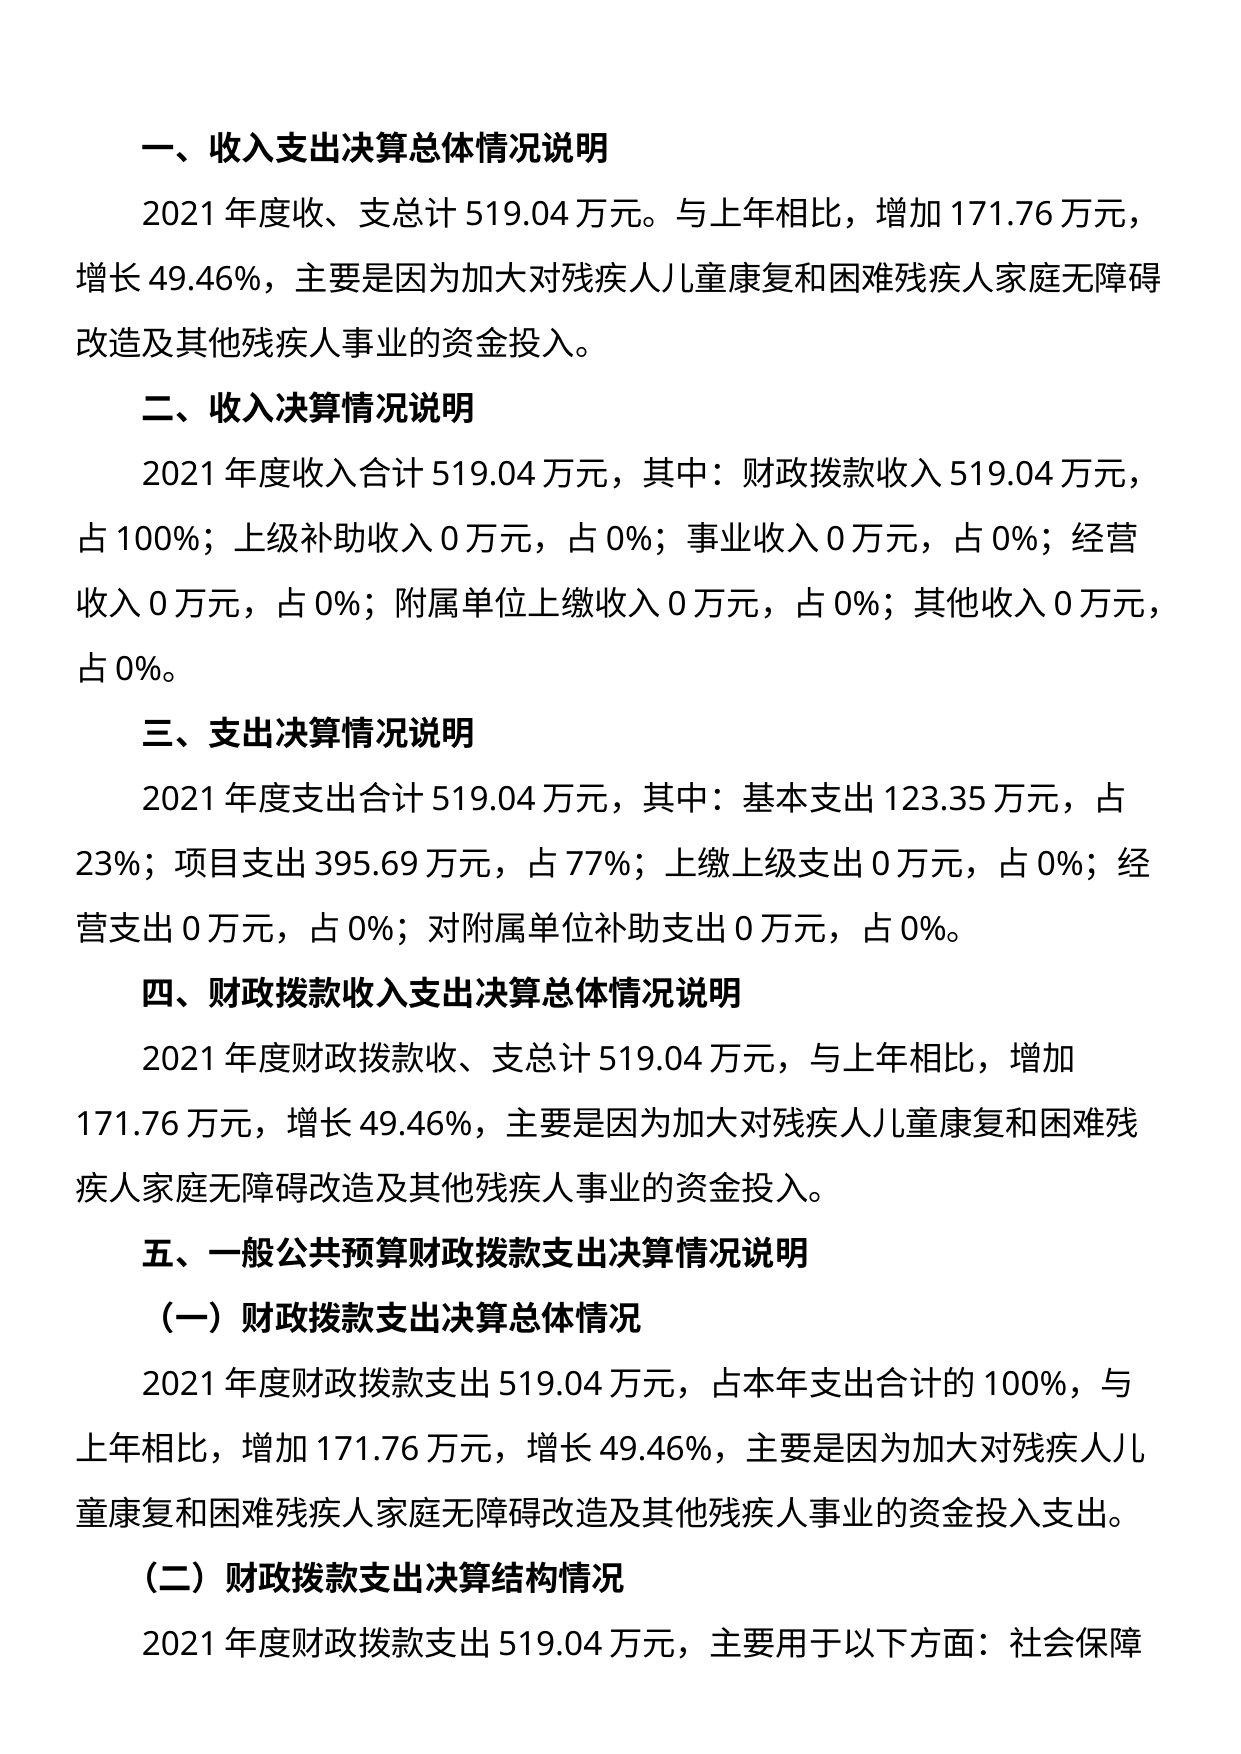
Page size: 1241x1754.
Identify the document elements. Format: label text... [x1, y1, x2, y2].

text 五、一般公共预算财政拨款支出决算情况说明 [75, 1218, 1165, 1283]
text 一、收入支出决算总体情况说明 [75, 113, 1165, 178]
text 2021年度支出合计519.04万元，其中：基本支出123.35万元，占23%；项目支出395.69万元，占77%；上缴上级支出0万元，占0%；经营支出0万元，占0%；对附属单位补助支出0万元，占0%。 [75, 763, 1165, 958]
text 三、支出决算情况说明 [75, 698, 1165, 763]
text 2021年度财政拨款收、支总计519.04万元，与上年相比，增加171.76万元，增长49.46%，主要是因为加大对残疾人儿童康复和困难残疾人家庭无障碍改造及其他残疾人事业的资金投入。 [75, 1023, 1165, 1218]
text （二）财政拨款支出决算结构情况 [75, 1543, 1165, 1608]
text 2021年度收入合计519.04万元，其中：财政拨款收入519.04万元，占100%；上级补助收入0万元，占0%；事业收入0万元，占0%；经营收入0万元，占0%；附属单位上缴收入0万元，占0%；其他收入0万元，占0%。 [75, 438, 1165, 698]
text 四、财政拨款收入支出决算总体情况说明 [75, 958, 1165, 1023]
text （一）财政拨款支出决算总体情况 [75, 1283, 1165, 1348]
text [75, 1608, 1165, 1673]
text 2021年度财政拨款支出519.04万元，占本年支出合计的100%，与上年相比，增加171.76万元，增长49.46%，主要是因为加大对残疾人儿童康复和困难残疾人家庭无障碍改造及其他残疾人事业的资金投入支出。 [75, 1348, 1165, 1543]
text 二、收入决算情况说明 [75, 373, 1165, 438]
text 2021年度收、支总计519.04万元。与上年相比，增加171.76万元，增长49.46%，主要是因为加大对残疾人儿童康复和困难残疾人家庭无障碍改造及其他残疾人事业的资金投入。 [75, 178, 1165, 373]
